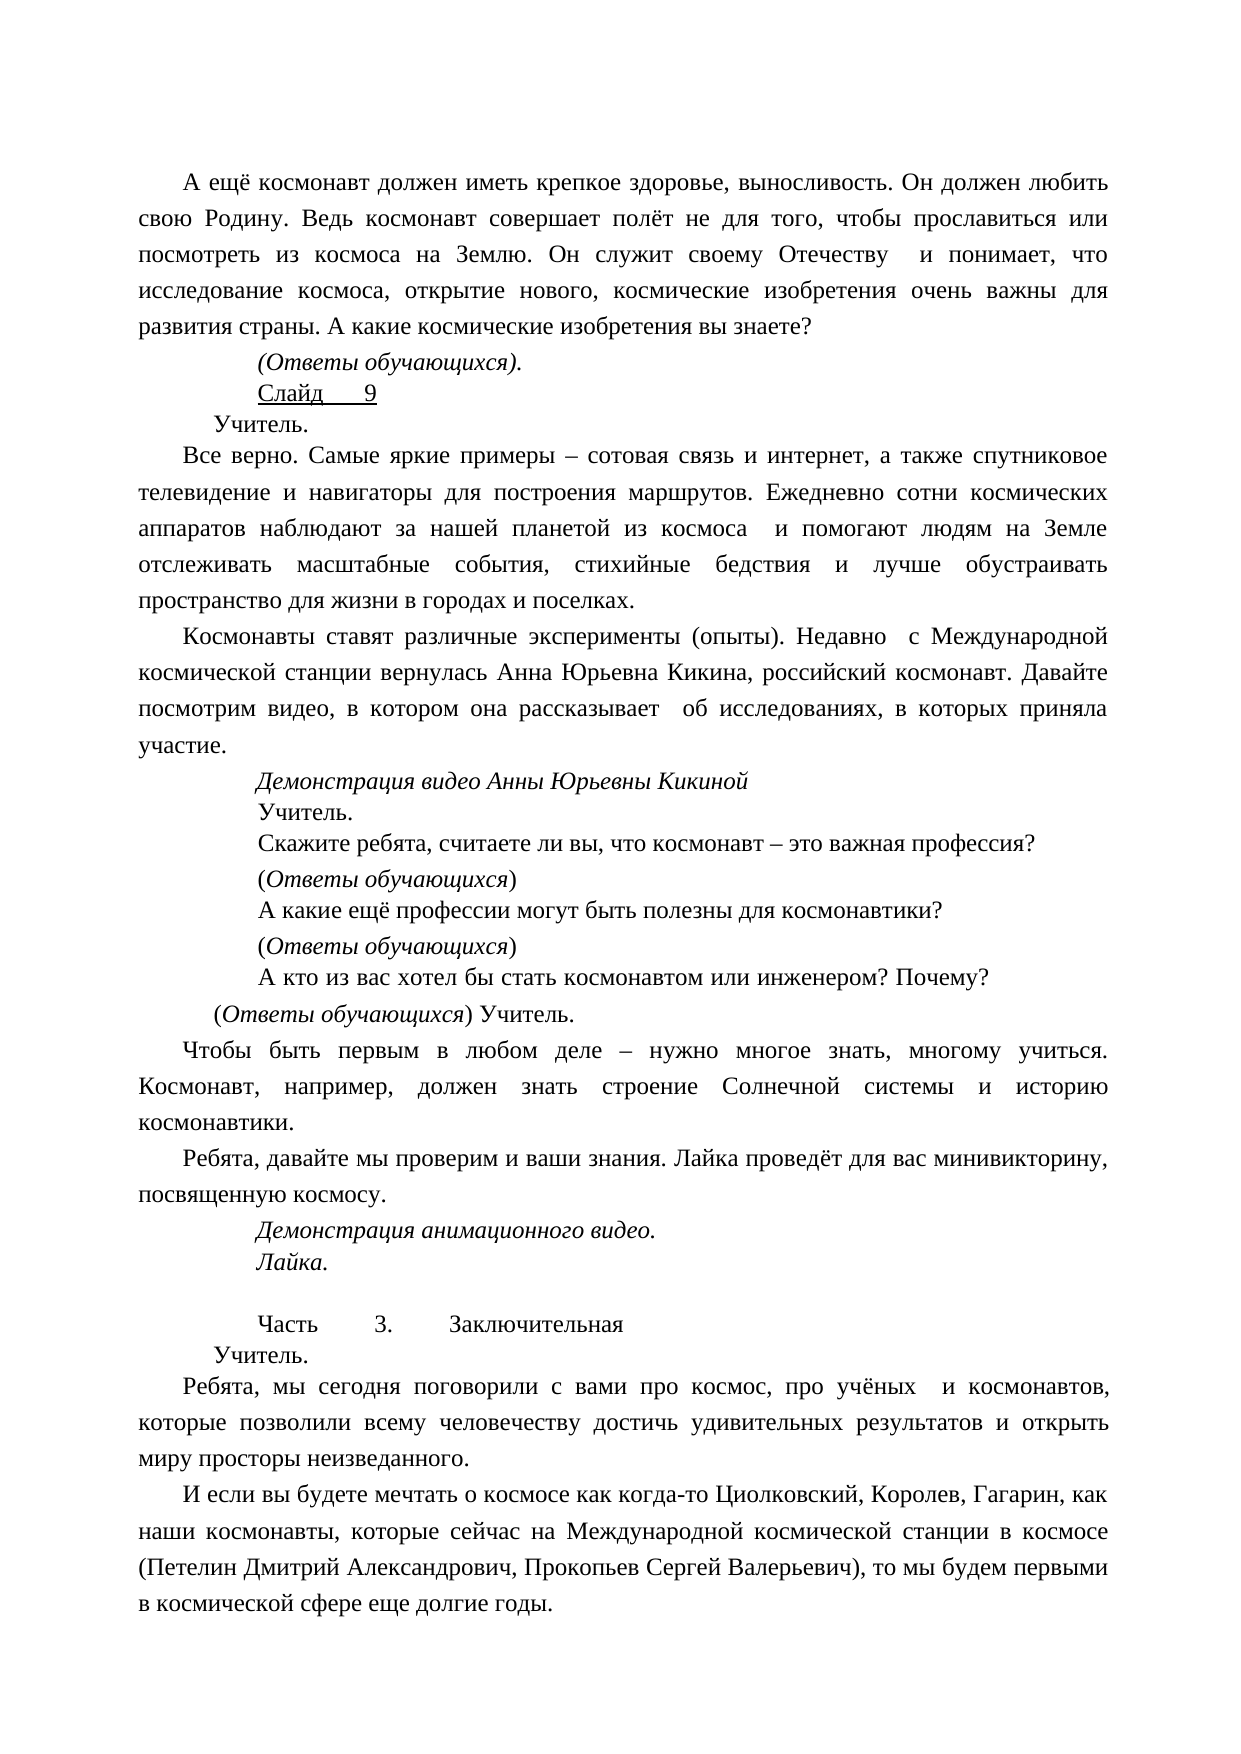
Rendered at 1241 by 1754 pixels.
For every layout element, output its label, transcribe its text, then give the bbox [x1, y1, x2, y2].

text (Ответы обучающихся) [213, 864, 1109, 893]
text (Ответы обучающихся) [213, 931, 1109, 960]
text А ещё космонавт должен иметь крепкое здоровье, выносливость. Он должен любить свою Родину. Ведь космонавт совершает полёт не для того, чтобы прославиться или посмотреть из космоса на Землю. Он служит своему Отечеству и понимает, что исследование космоса, открытие нового, космические изобретения очень важны для развития страны. А какие космические изобретения вы знаете? [138, 167, 1109, 340]
text Космонавты ставят различные эксперименты (опыты). Недавно с Международной космической станции вернулась Анна Юрьевна Кикина, российский космонавт. Давайте посмотрим видео, в котором она рассказывает об исследованиях, в которых приняла участие. [138, 621, 1109, 758]
text Лайка. [212, 1247, 759, 1276]
text Часть 3. Заключительная Учитель. [213, 1309, 624, 1369]
text Ребята, давайте мы проверим и ваши знания. Лайка проведёт для вас минивикторину, посвященную космосу. [138, 1143, 1109, 1208]
text И если вы будете мечтать о космосе как когда-то Циолковский, Королев, Гагарин, как наши космонавты, которые сейчас на Международной космической станции в космосе (Петелин Дмитрий Александрович, Прокопьев Сергей Валерьевич), то мы будем первыми в космической сфере еще долгие годы. [138, 1479, 1109, 1617]
text Чтобы быть первым в любом деле – нужно многое знать, многому учиться. Космонавт, например, должен знать строение Солнечной системы и историю космонавтики. [138, 1035, 1109, 1136]
text Демонстрация анимационного видео. [212, 1216, 759, 1244]
text А какие ещё профессии могут быть полезны для космонавтики? [213, 895, 1109, 924]
text Учитель. [213, 797, 1109, 826]
text Демонстрация видео Анны Юрьевны Кикиной [212, 766, 759, 794]
text Все верно. Самые яркие примеры – сотовая связь и интернет, а также спутниковое телевидение и навигаторы для построения маршрутов. Ежедневно сотни космических аппаратов наблюдают за нашей планетой из космоса и помогают людям на Земле отслеживать масштабные события, стихийные бедствия и лучше обустраивать пространство для жизни в городах и поселках. [138, 441, 1109, 614]
text А кто из вас хотел бы стать космонавтом или инженером? Почему? (Ответы обучающихся) Учитель. [213, 962, 990, 1027]
text Скажите ребята, считаете ли вы, что космонавт – это важная профессия? [213, 828, 1109, 857]
text Слайд 9 Учитель. [213, 378, 376, 438]
text Ребята, мы сегодня поговорили с вами про космос, про учёных и космонавтов, которые позволили всему человечеству достичь удивительных результатов и открыть миру просторы неизведанного. [138, 1371, 1110, 1472]
text (Ответы обучающихся). [213, 347, 1109, 376]
